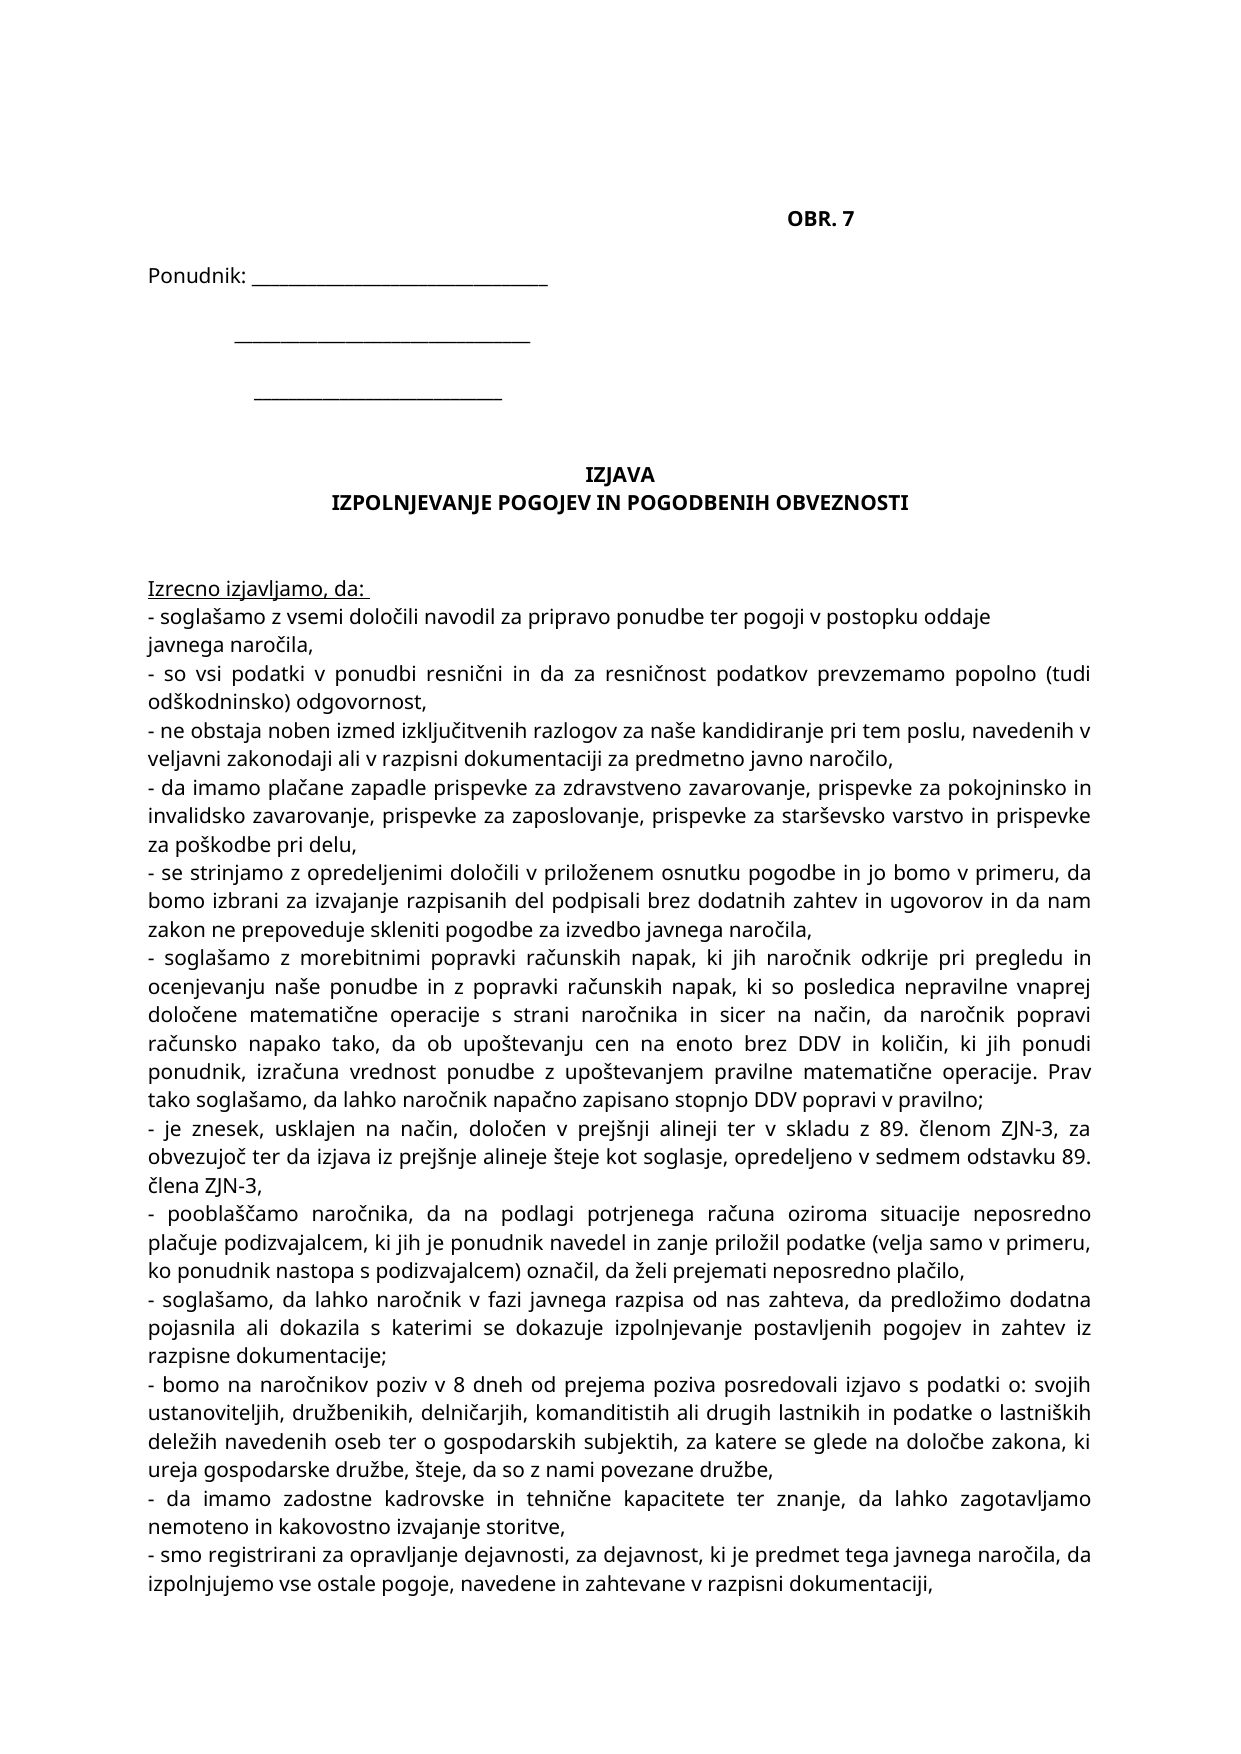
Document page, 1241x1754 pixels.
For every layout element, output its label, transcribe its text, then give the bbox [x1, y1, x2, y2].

text - je znesek, usklajen na način, določen v prejšnji alineji ter v skladu z 89. členom ZJN-3, za obvezujoč ter da izjava iz prejšnje alineje šteje kot soglasje, opredeljeno v sedmem odstavku 89. člena ZJN-3, [148, 1114, 1093, 1199]
text - smo registrirani za opravljanje dejavnosti, za dejavnost, ki je predmet tega javnega naročila, da izpolnjujemo vse ostale pogoje, navedene in zahtevane v razpisni dokumentaciji, [148, 1541, 1093, 1597]
text - pooblaščamo naročnika, da na podlagi potrjenega računa oziroma situacije neposredno plačuje podizvajalcem, ki jih je ponudnik navedel in zanje priložil podatke (velja samo v primeru, ko ponudnik nastopa s podizvajalcem) označil, da želi prejemati neposredno plačilo, [148, 1199, 1093, 1285]
text IZJAVA [148, 460, 1093, 488]
text Izrecno izjavljamo, da: [148, 574, 1093, 602]
text IZPOLNJEVANJE POGOJEV IN POGODBENIH OBVEZNOSTI [148, 488, 1093, 517]
text _____________________________ [148, 375, 1093, 403]
text - ne obstaja noben izmed izključitvenih razlogov za naše kandidiranje pri tem poslu, navedenih v veljavni zakonodaji ali v razpisni dokumentaciji za predmetno javno naročilo, [148, 716, 1093, 773]
text - da imamo zadostne kadrovske in tehnične kapacitete ter znanje, da lahko zagotavljamo nemoteno in kakovostno izvajanje storitve, [148, 1484, 1093, 1541]
text Ponudnik: ________________________________ [148, 261, 1093, 290]
text ________________________________ [148, 318, 1093, 346]
text - bomo na naročnikov poziv v 8 dneh od prejema poziva posredovali izjavo s podatki o: svojih ustanoviteljih, družbenikih, delničarjih, komanditistih ali drugih lastnikih in podatke o lastniških deležih navedenih oseb ter o gospodarskih subjektih, za katere se glede na določbe zakona, ki ureja gospodarske družbe, šteje, da so z nami povezane družbe, [148, 1370, 1093, 1484]
text OBR. 7 [148, 204, 1093, 233]
text - soglašamo z vsemi določili navodil za pripravo ponudbe ter pogoji v postopku oddaje [148, 602, 1093, 631]
text - se strinjamo z opredeljenimi določili v priloženem osnutku pogodbe in jo bomo v primeru, da bomo izbrani za izvajanje razpisanih del podpisali brez dodatnih zahtev in ugovorov in da nam zakon ne prepoveduje skleniti pogodbe za izvedbo javnega naročila, [148, 858, 1093, 943]
text - soglašamo, da lahko naročnik v fazi javnega razpisa od nas zahteva, da predložimo dodatna pojasnila ali dokazila s katerimi se dokazuje izpolnjevanje postavljenih pogojev in zahtev iz razpisne dokumentacije; [148, 1285, 1093, 1370]
text - soglašamo z morebitnimi popravki računskih napak, ki jih naročnik odkrije pri pregledu in ocenjevanju naše ponudbe in z popravki računskih napak, ki so posledica nepravilne vnaprej določene matematične operacije s strani naročnika in sicer na način, da naročnik popravi računsko napako tako, da ob upoštevanju cen na enoto brez DDV in količin, ki jih ponudi ponudnik, izračuna vrednost ponudbe z upoštevanjem pravilne matematične operacije. Prav tako soglašamo, da lahko naročnik napačno zapisano stopnjo DDV popravi v pravilno; [148, 943, 1093, 1114]
text - da imamo plačane zapadle prispevke za zdravstveno zavarovanje, prispevke za pokojninsko in invalidsko zavarovanje, prispevke za zaposlovanje, prispevke za starševsko varstvo in prispevke za poškodbe pri delu, [148, 773, 1093, 858]
text - so vsi podatki v ponudbi resnični in da za resničnost podatkov prevzemamo popolno (tudi odškodninsko) odgovornost, [148, 659, 1093, 716]
text javnega naročila, [148, 631, 1093, 659]
